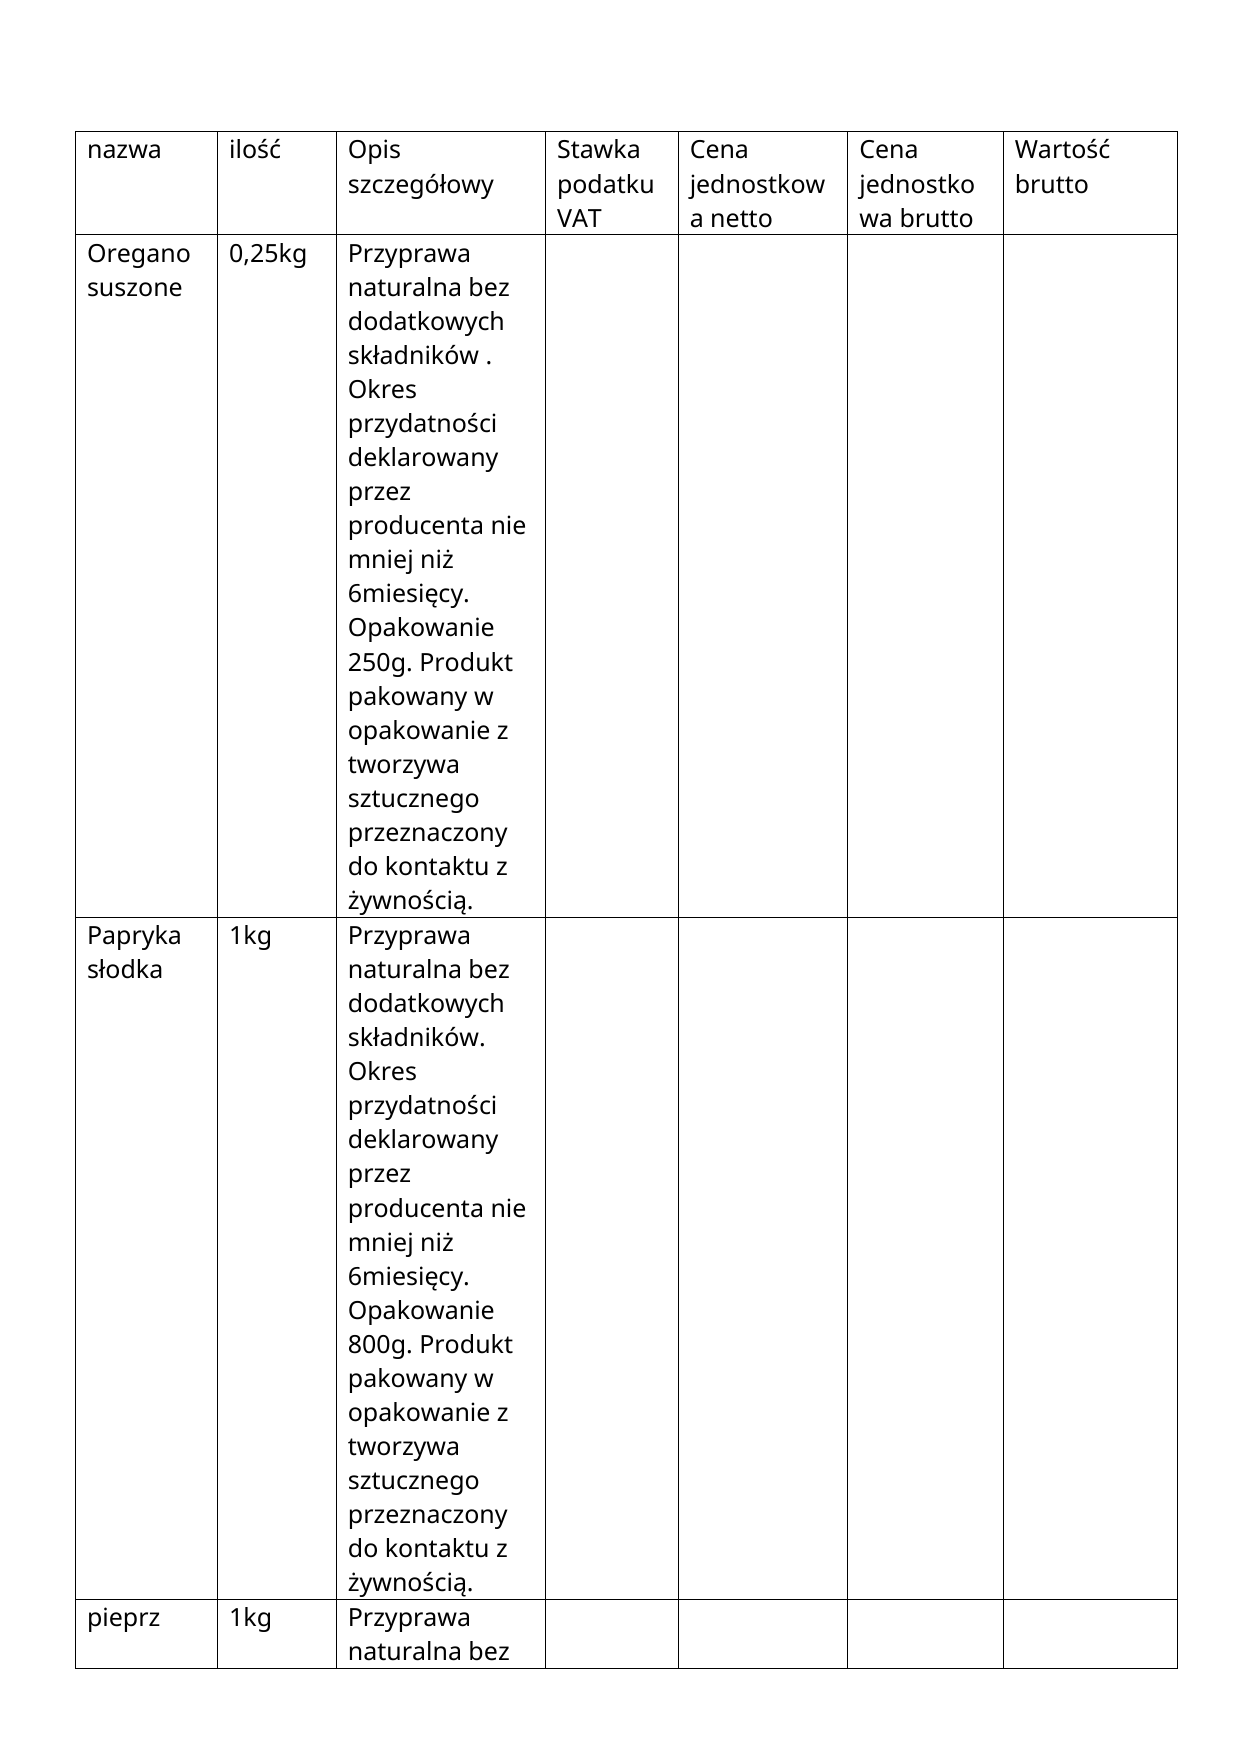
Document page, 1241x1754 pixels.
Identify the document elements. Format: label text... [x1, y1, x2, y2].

table_cell [546, 1600, 678, 1668]
table_header Stawka podatku VAT [546, 132, 678, 234]
table_cell [1004, 235, 1177, 917]
table_cell [679, 918, 847, 1599]
table_cell Oregano suszone [76, 235, 217, 917]
table_header Cena jednostkowa netto [679, 132, 847, 234]
table_cell Papryka słodka [76, 918, 217, 1599]
table_cell 1kg [218, 918, 336, 1599]
table_header Wartość brutto [1004, 132, 1177, 234]
table_cell 0,25kg [218, 235, 336, 917]
table_cell [1004, 1600, 1177, 1668]
table_cell [679, 1600, 847, 1668]
table_cell [848, 235, 1003, 917]
table_header Cena jednostkowa brutto [848, 132, 1003, 234]
table_cell [546, 918, 678, 1599]
table_header nazwa [76, 132, 217, 234]
table_cell [848, 1600, 1003, 1668]
table_cell [1004, 918, 1177, 1599]
table_cell Przyprawa naturalna bez dodatkowych składników . Okres przydatności deklarowany przez producenta nie mniej niż 6miesięcy. Opakowanie 250g. Produkt pakowany w opakowanie z tworzywa sztucznego przeznaczony do kontaktu z żywnością. [337, 235, 545, 917]
table_cell [848, 918, 1003, 1599]
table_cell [337, 1600, 545, 1668]
table_cell [546, 235, 678, 917]
table_cell 1kg [218, 1600, 336, 1668]
table_header Opis szczegółowy [337, 132, 545, 234]
table_cell pieprz [76, 1600, 217, 1668]
table_cell Przyprawa naturalna bez dodatkowych składników. Okres przydatności deklarowany przez producenta nie mniej niż 6miesięcy. Opakowanie 800g. Produkt pakowany w opakowanie z tworzywa sztucznego przeznaczony do kontaktu z żywnością. [337, 918, 545, 1599]
table_cell [679, 235, 847, 917]
table_header ilość [218, 132, 336, 234]
